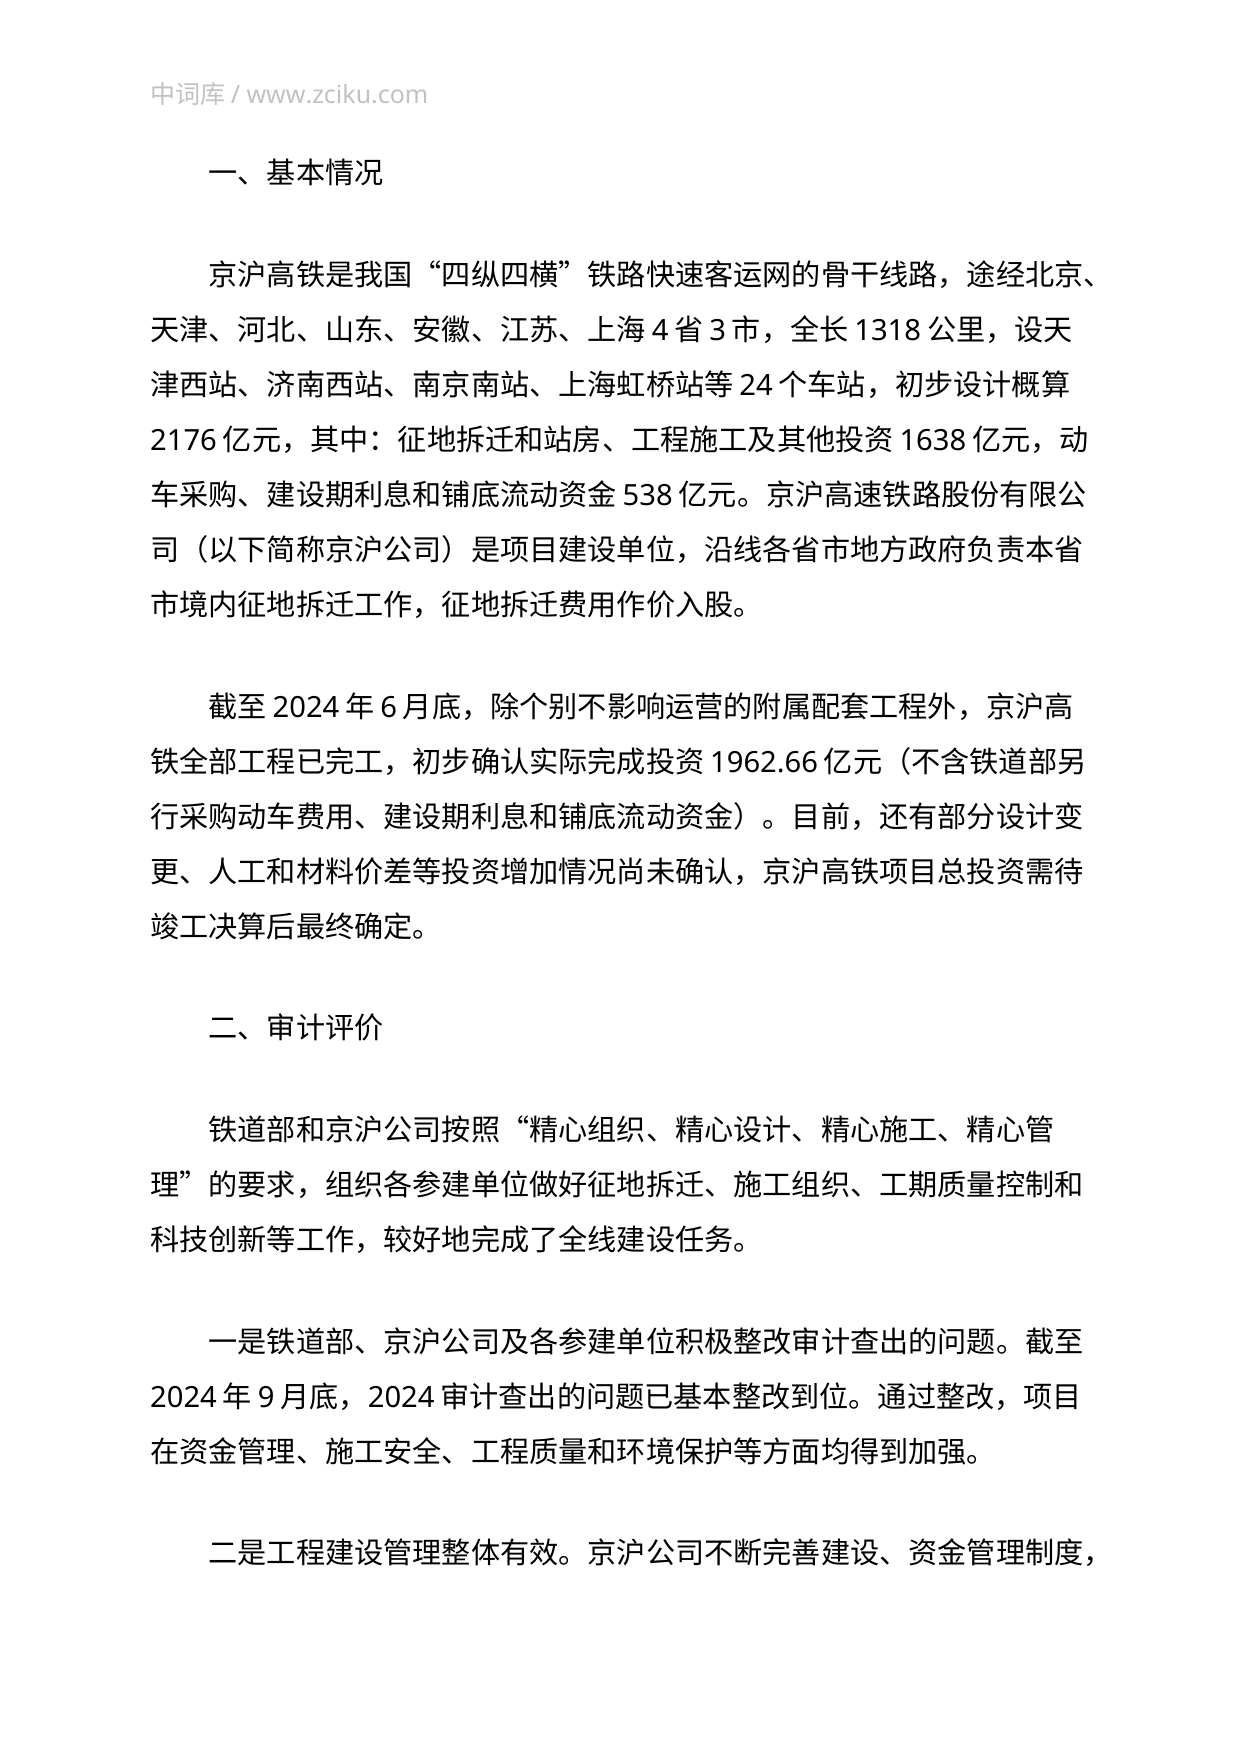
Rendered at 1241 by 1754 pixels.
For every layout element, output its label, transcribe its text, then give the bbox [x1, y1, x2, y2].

text 一、基本情况 [150, 150, 1090, 192]
text 京沪高铁是我国“四纵四横”铁路快速客运网的骨干线路，途经北京、天津、河北、山东、安徽、江苏、上海4省3市，全长1318公里，设天津西站、济南西站、南京南站、上海虹桥站等24个车站，初步设计概算2176亿元，其中：征地拆迁和站房、工程施工及其他投资1638亿元，动车采购、建设期利息和铺底流动资金538亿元。京沪高速铁路股份有限公司（以下简称京沪公司）是项目建设单位，沿线各省市地方政府负责本省市境内征地拆迁工作，征地拆迁费用作价入股。 [150, 252, 1090, 624]
text 二、审计评价 [150, 1005, 1090, 1047]
text 截至2024年6月底，除个别不影响运营的附属配套工程外，京沪高铁全部工程已完工，初步确认实际完成投资1962.66亿元（不含铁道部另行采购动车费用、建设期利息和铺底流动资金）。目前，还有部分设计变更、人工和材料价差等投资增加情况尚未确认，京沪高铁项目总投资需待竣工决算后最终确定。 [150, 683, 1090, 945]
text 一是铁道部、京沪公司及各参建单位积极整改审计查出的问题。截至2024年9月底，2024审计查出的问题已基本整改到位。通过整改，项目在资金管理、施工安全、工程质量和环境保护等方面均得到加强。 [150, 1318, 1090, 1470]
text 铁道部和京沪公司按照“精心组织、精心设计、精心施工、精心管理”的要求，组织各参建单位做好征地拆迁、施工组织、工期质量控制和科技创新等工作，较好地完成了全线建设任务。 [150, 1107, 1090, 1259]
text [150, 1530, 1090, 1572]
